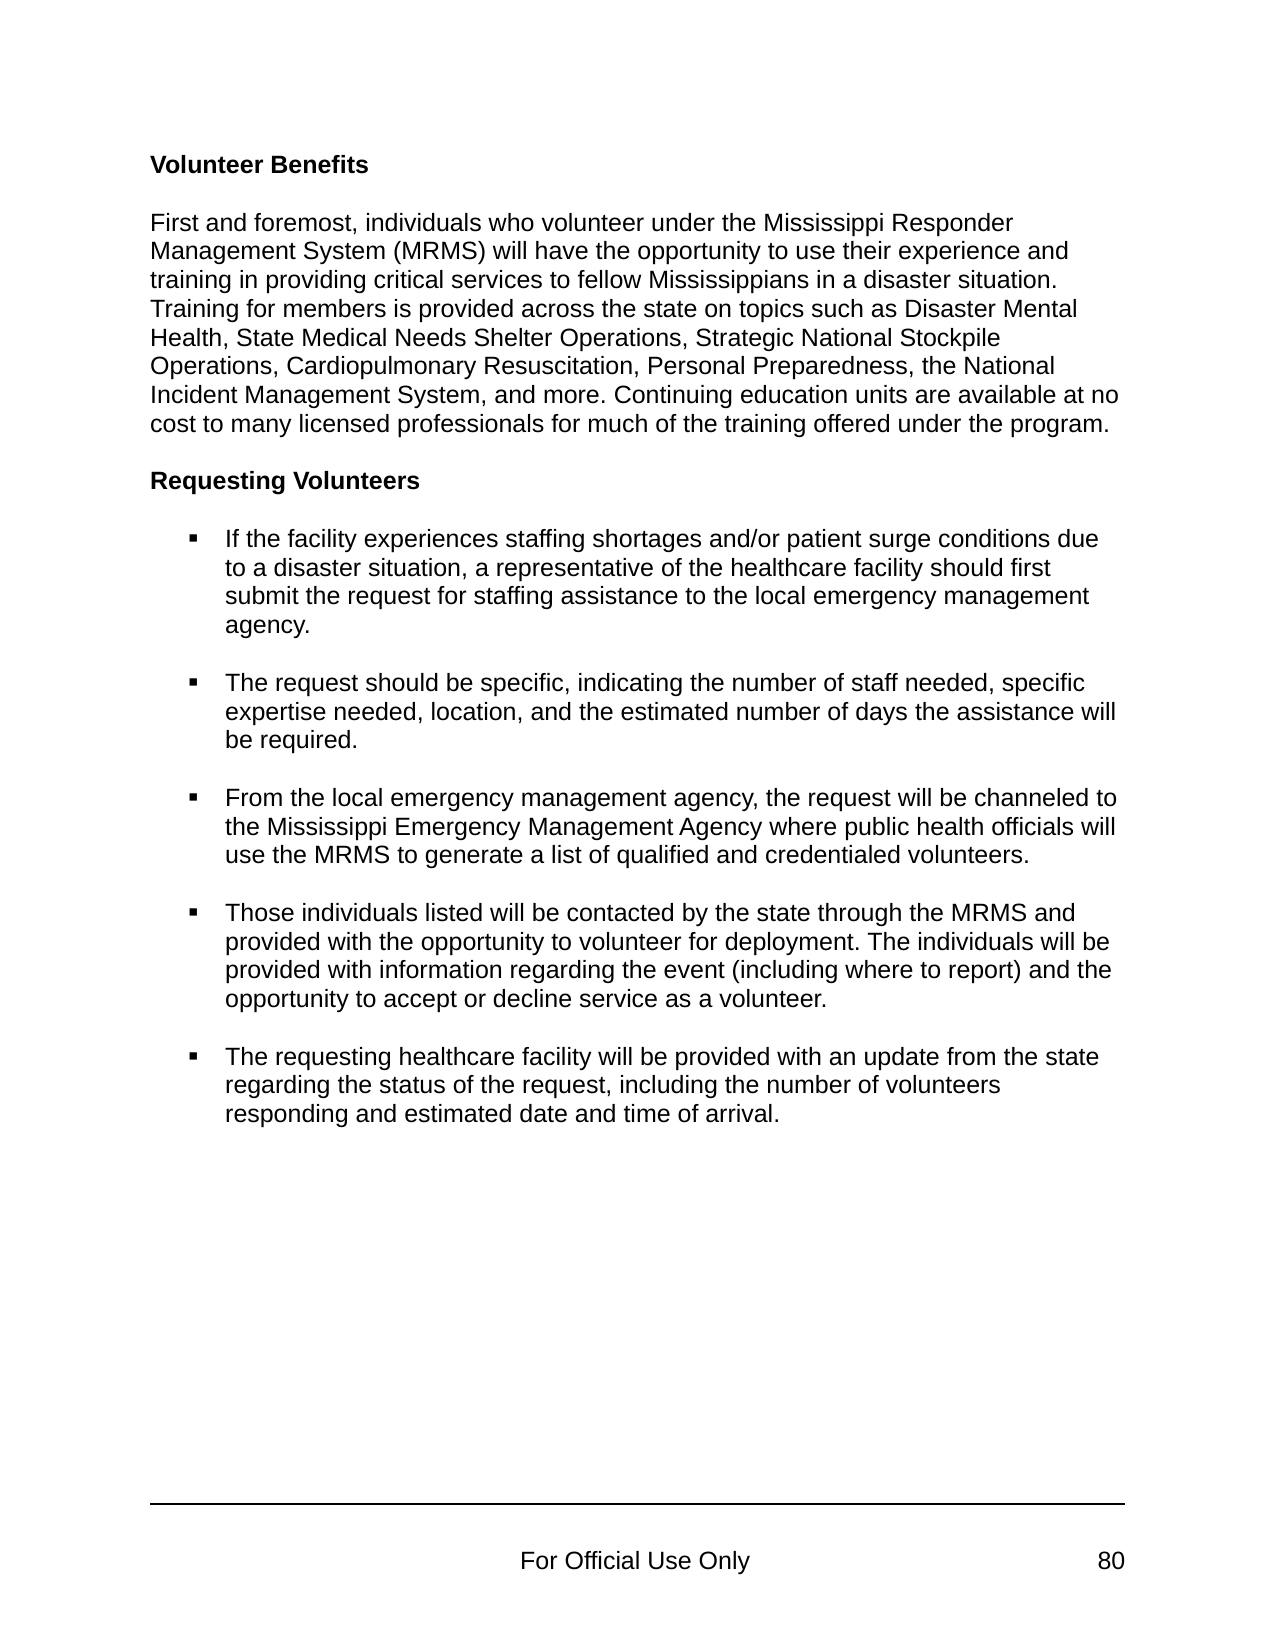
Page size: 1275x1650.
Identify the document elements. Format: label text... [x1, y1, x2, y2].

text First and foremost, individuals who volunteer under the Mississippi Responder Management System (MRMS) will have the opportunity to use their experience and training in providing critical services to fellow Mississippians in a disaster situation. Training for members is provided across the state on topics such as Disaster Mental Health, State Medical Needs Shelter Operations, Strategic National Stockpile Operations, Cardiopulmonary Resuscitation, Personal Preparedness, the National Incident Management System, and more. Continuing education units are available at no cost to many licensed professionals for much of the training offered under the program. [150, 207, 1125, 437]
list The requesting healthcare facility will be provided with an update from the state regarding the status of the request, including the number of volunteers responding and estimated date and time of arrival. [187, 1042, 1125, 1128]
list From the local emergency management agency, the request will be channeled to the Mississippi Emergency Management Agency where public health officials will use the MRMS to generate a list of qualified and credentialed volunteers. [187, 783, 1125, 869]
list If the facility experiences staffing shortages and/or patient surge conditions due to a disaster situation, a representative of the healthcare facility should first submit the request for staffing assistance to the local emergency management agency. [187, 524, 1125, 639]
list The request should be specific, indicating the number of staff needed, specific expertise needed, location, and the estimated number of days the assistance will be required. [187, 668, 1125, 754]
list Those individuals listed will be contacted by the state through the MRMS and provided with the opportunity to volunteer for deployment. The individuals will be provided with information regarding the event (including where to report) and the opportunity to accept or decline service as a volunteer. [187, 898, 1125, 1013]
text Requesting Volunteers [150, 466, 1125, 495]
text Volunteer Benefits [150, 150, 1125, 179]
